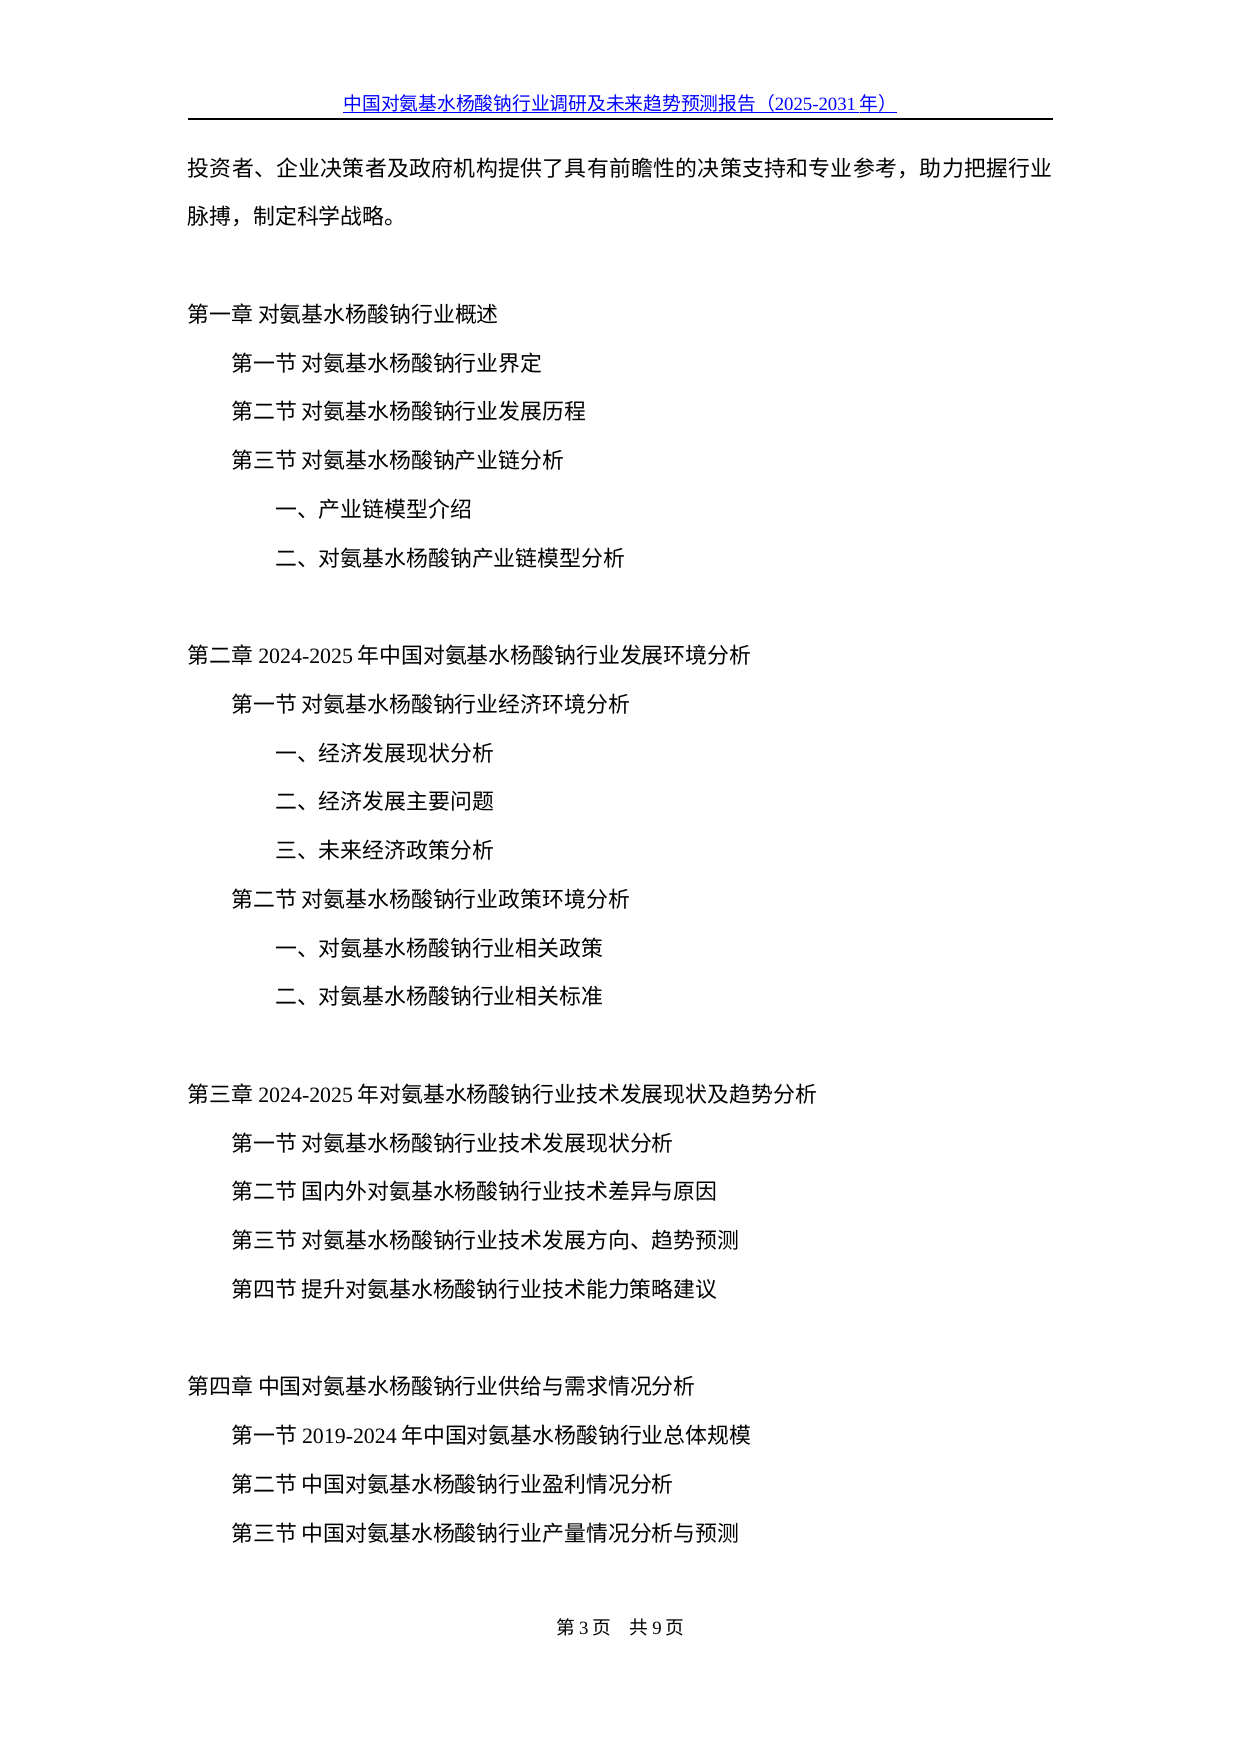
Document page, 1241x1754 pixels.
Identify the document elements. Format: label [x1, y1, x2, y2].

text [187, 150, 1053, 1548]
